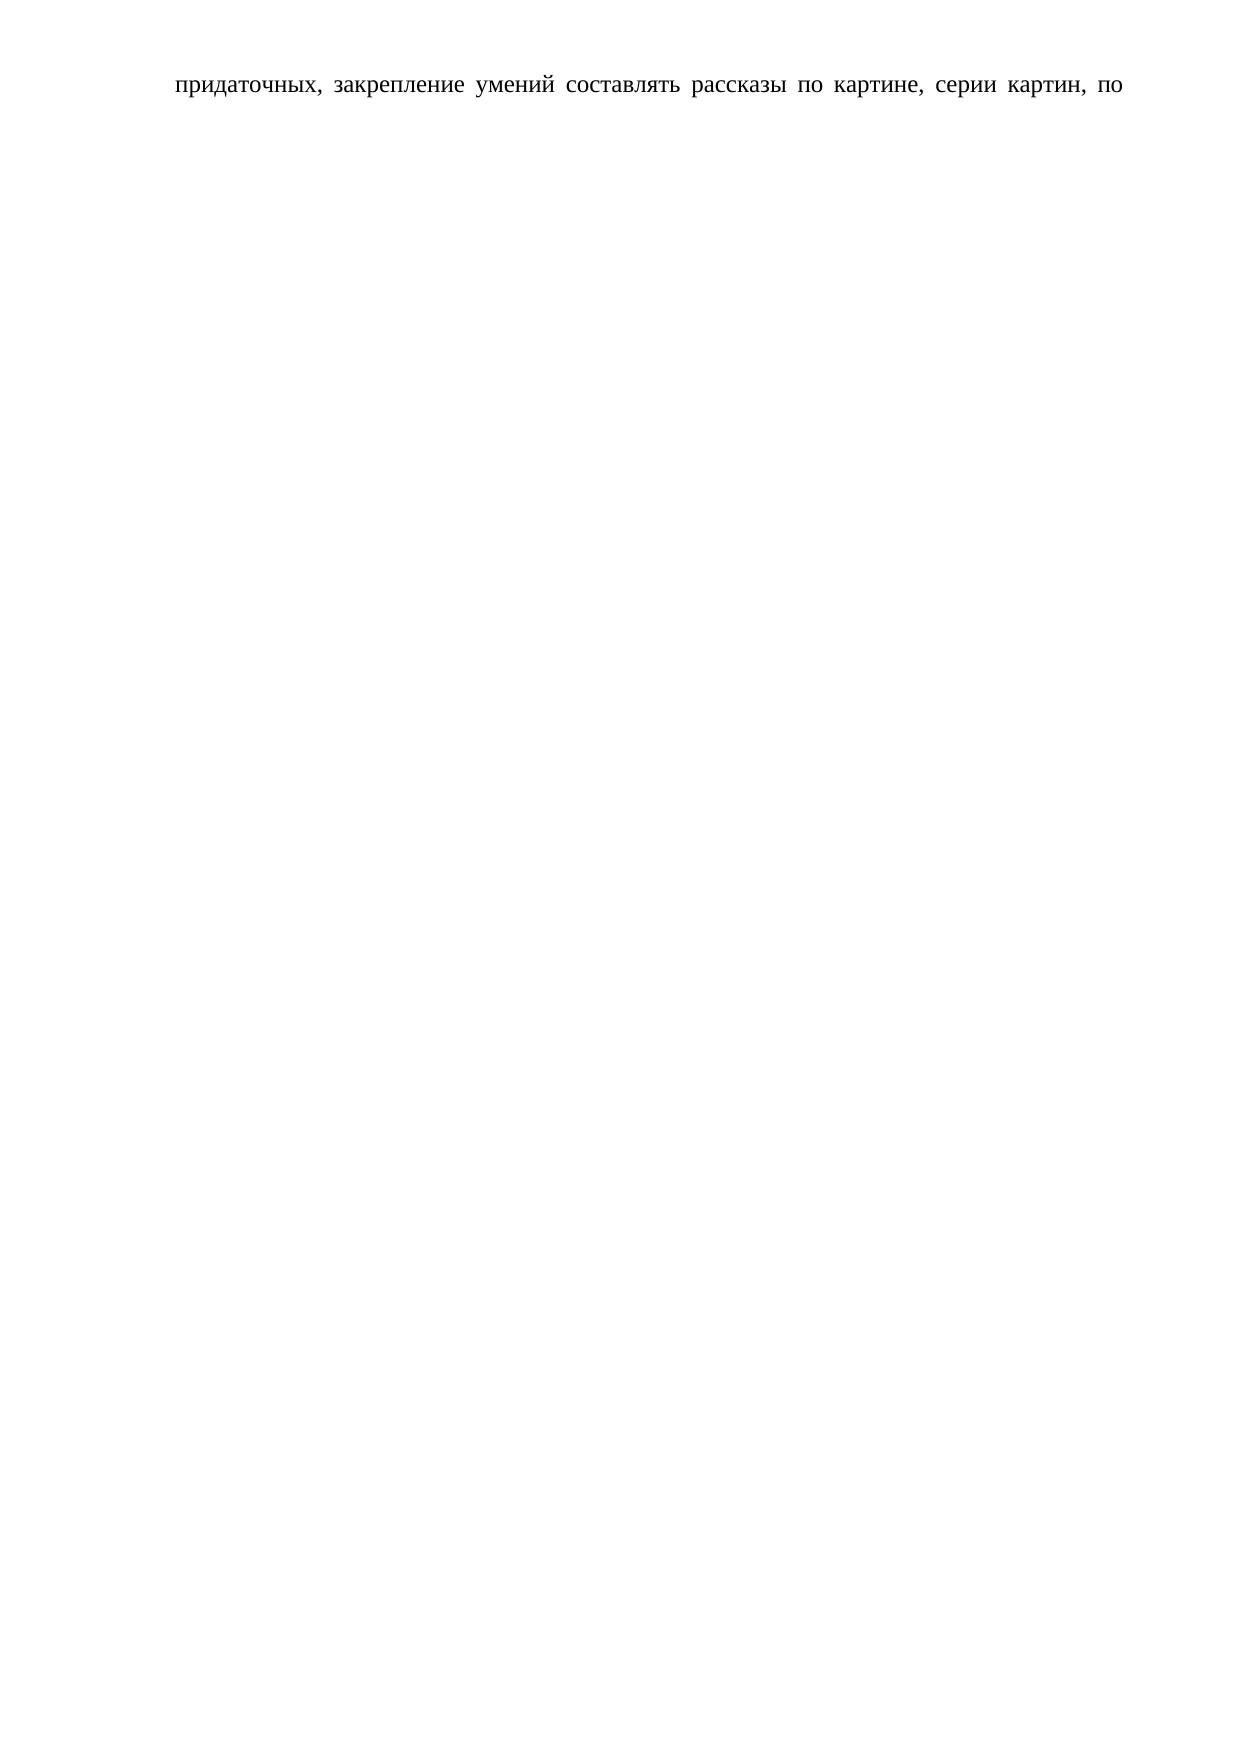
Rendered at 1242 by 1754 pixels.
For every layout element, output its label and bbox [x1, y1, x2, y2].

list [175, 69, 1127, 97]
